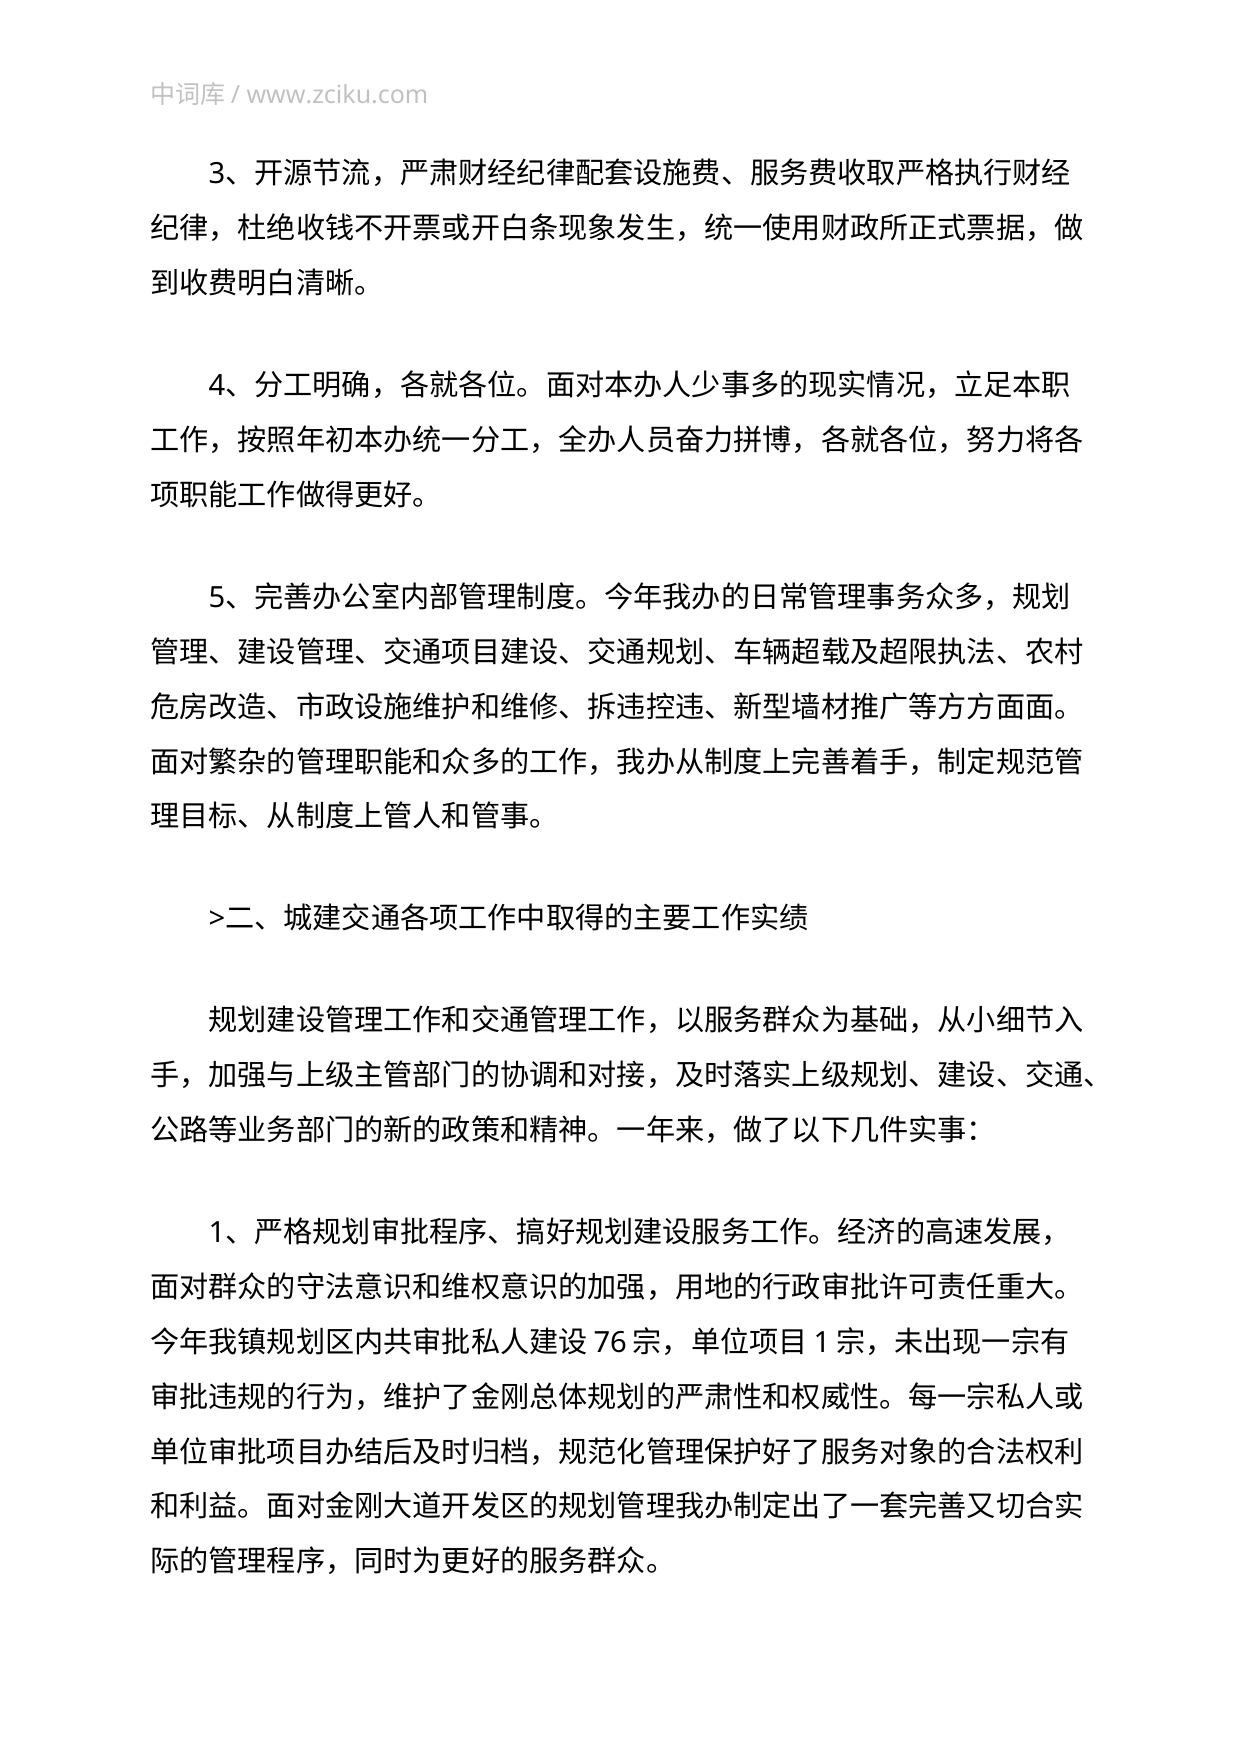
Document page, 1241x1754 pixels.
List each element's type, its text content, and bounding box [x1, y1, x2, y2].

text >二、城建交通各项工作中取得的主要工作实绩 [150, 895, 1090, 937]
text 5、完善办公室内部管理制度。今年我办的日常管理事务众多，规划管理、建设管理、交通项目建设、交通规划、车辆超载及超限执法、农村危房改造、市政设施维护和维修、拆违控违、新型墙材推广等方方面面。面对繁杂的管理职能和众多的工作，我办从制度上完善着手，制定规范管理目标、从制度上管人和管事。 [150, 573, 1090, 835]
text 3、开源节流，严肃财经纪律配套设施费、服务费收取严格执行财经纪律，杜绝收钱不开票或开白条现象发生，统一使用财政所正式票据，做到收费明白清晰。 [150, 150, 1090, 302]
text 1、严格规划审批程序、搞好规划建设服务工作。经济的高速发展，面对群众的守法意识和维权意识的加强，用地的行政审批许可责任重大。今年我镇规划区内共审批私人建设76宗，单位项目1宗，未出现一宗有审批违规的行为，维护了金刚总体规划的严肃性和权威性。每一宗私人或单位审批项目办结后及时归档，规范化管理保护好了服务对象的合法权利和利益。面对金刚大道开发区的规划管理我办制定出了一套完善又切合实际的管理程序，同时为更好的服务群众。 [150, 1208, 1090, 1580]
text 规划建设管理工作和交通管理工作，以服务群众为基础，从小细节入手，加强与上级主管部门的协调和对接，及时落实上级规划、建设、交通、公路等业务部门的新的政策和精神。一年来，做了以下几件实事： [150, 997, 1090, 1149]
text 4、分工明确，各就各位。面对本办人少事多的现实情况，立足本职工作，按照年初本办统一分工，全办人员奋力拼博，各就各位，努力将各项职能工作做得更好。 [150, 362, 1090, 514]
